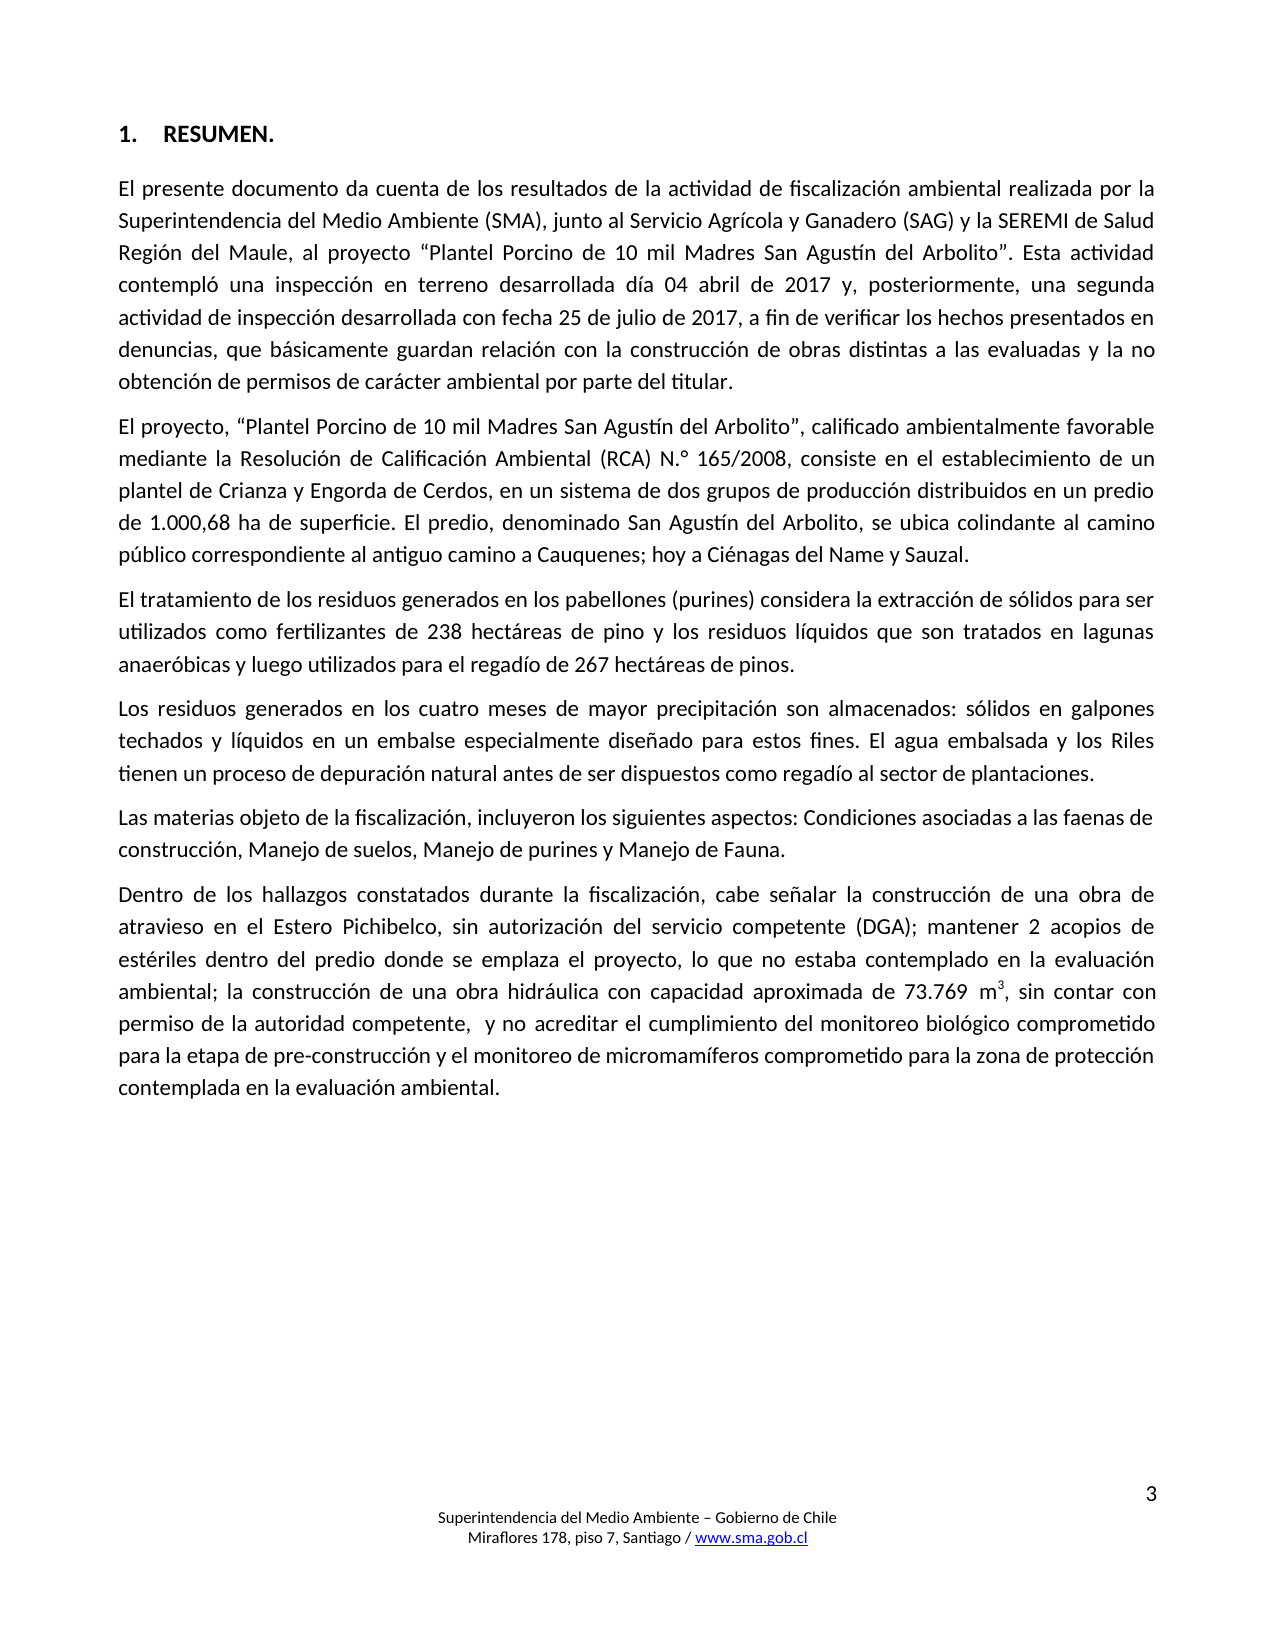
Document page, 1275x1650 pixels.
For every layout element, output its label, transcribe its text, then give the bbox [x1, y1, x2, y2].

text El proyecto, “Plantel Porcino de 10 mil Madres San Agustín del Arbolito”, calificado ambientalmente favorable mediante la Resolución de Calificación Ambiental (RCA) N.° 165/2008, consiste en el establecimiento de un plantel de Crianza y Engorda de Cerdos, en un sistema de dos grupos de producción distribuidos en un predio de 1.000,68 ha de superficie. El predio, denominado San Agustín del Arbolito, se ubica colindante al camino público correspondiente al antiguo camino a Cauquenes; hoy a Ciénagas del Name y Sauzal. [118, 412, 1157, 569]
subtitle RESUMEN. [118, 118, 1157, 149]
text El tratamiento de los residuos generados en los pabellones (purines) considera la extracción de sólidos para ser utilizados como fertilizantes de 238 hectáreas de pino y los residuos líquidos que son tratados en lagunas anaeróbicas y luego utilizados para el regadío de 267 hectáreas de pinos. [118, 585, 1157, 678]
text El presente documento da cuenta de los resultados de la actividad de fiscalización ambiental realizada por la Superintendencia del Medio Ambiente (SMA), junto al Servicio Agrícola y Ganadero (SAG) y la SEREMI de Salud Región del Maule, al proyecto “Plantel Porcino de 10 mil Madres San Agustín del Arbolito”. Esta actividad contempló una inspección en terreno desarrollada día 04 abril de 2017 y, posteriormente, una segunda actividad de inspección desarrollada con fecha 25 de julio de 2017, a fin de verificar los hechos presentados en denuncias, que básicamente guardan relación con la construcción de obras distintas a las evaluadas y la no obtención de permisos de carácter ambiental por parte del titular. [118, 174, 1157, 395]
text Las materias objeto de la fiscalización, incluyeron los siguientes aspectos: Condiciones asociadas a las faenas de construcción, Manejo de suelos, Manejo de purines y Manejo de Fauna. [118, 803, 1157, 864]
text Los residuos generados en los cuatro meses de mayor precipitación son almacenados: sólidos en galpones techados y líquidos en un embalse especialmente diseñado para estos fines. El agua embalsada y los Riles tienen un proceso de depuración natural antes de ser dispuestos como regadío al sector de plantaciones. [118, 694, 1157, 787]
text Dentro de los hallazgos constatados durante la fiscalización, cabe señalar la construcción de una obra de atravieso en el Estero Pichibelco, sin autorización del servicio competente (DGA); mantener 2 acopios de estériles dentro del predio donde se emplaza el proyecto, lo que no estaba contemplado en la evaluación ambiental; la construcción de una obra hidráulica con capacidad aproximada de 73.769 m3, sin contar con permiso de la autoridad competente, y no acreditar el cumplimiento del monitoreo biológico comprometido para la etapa de pre-construcción y el monitoreo de micromamíferos comprometido para la zona de protección contemplada en la evaluación ambiental. [118, 880, 1157, 1101]
